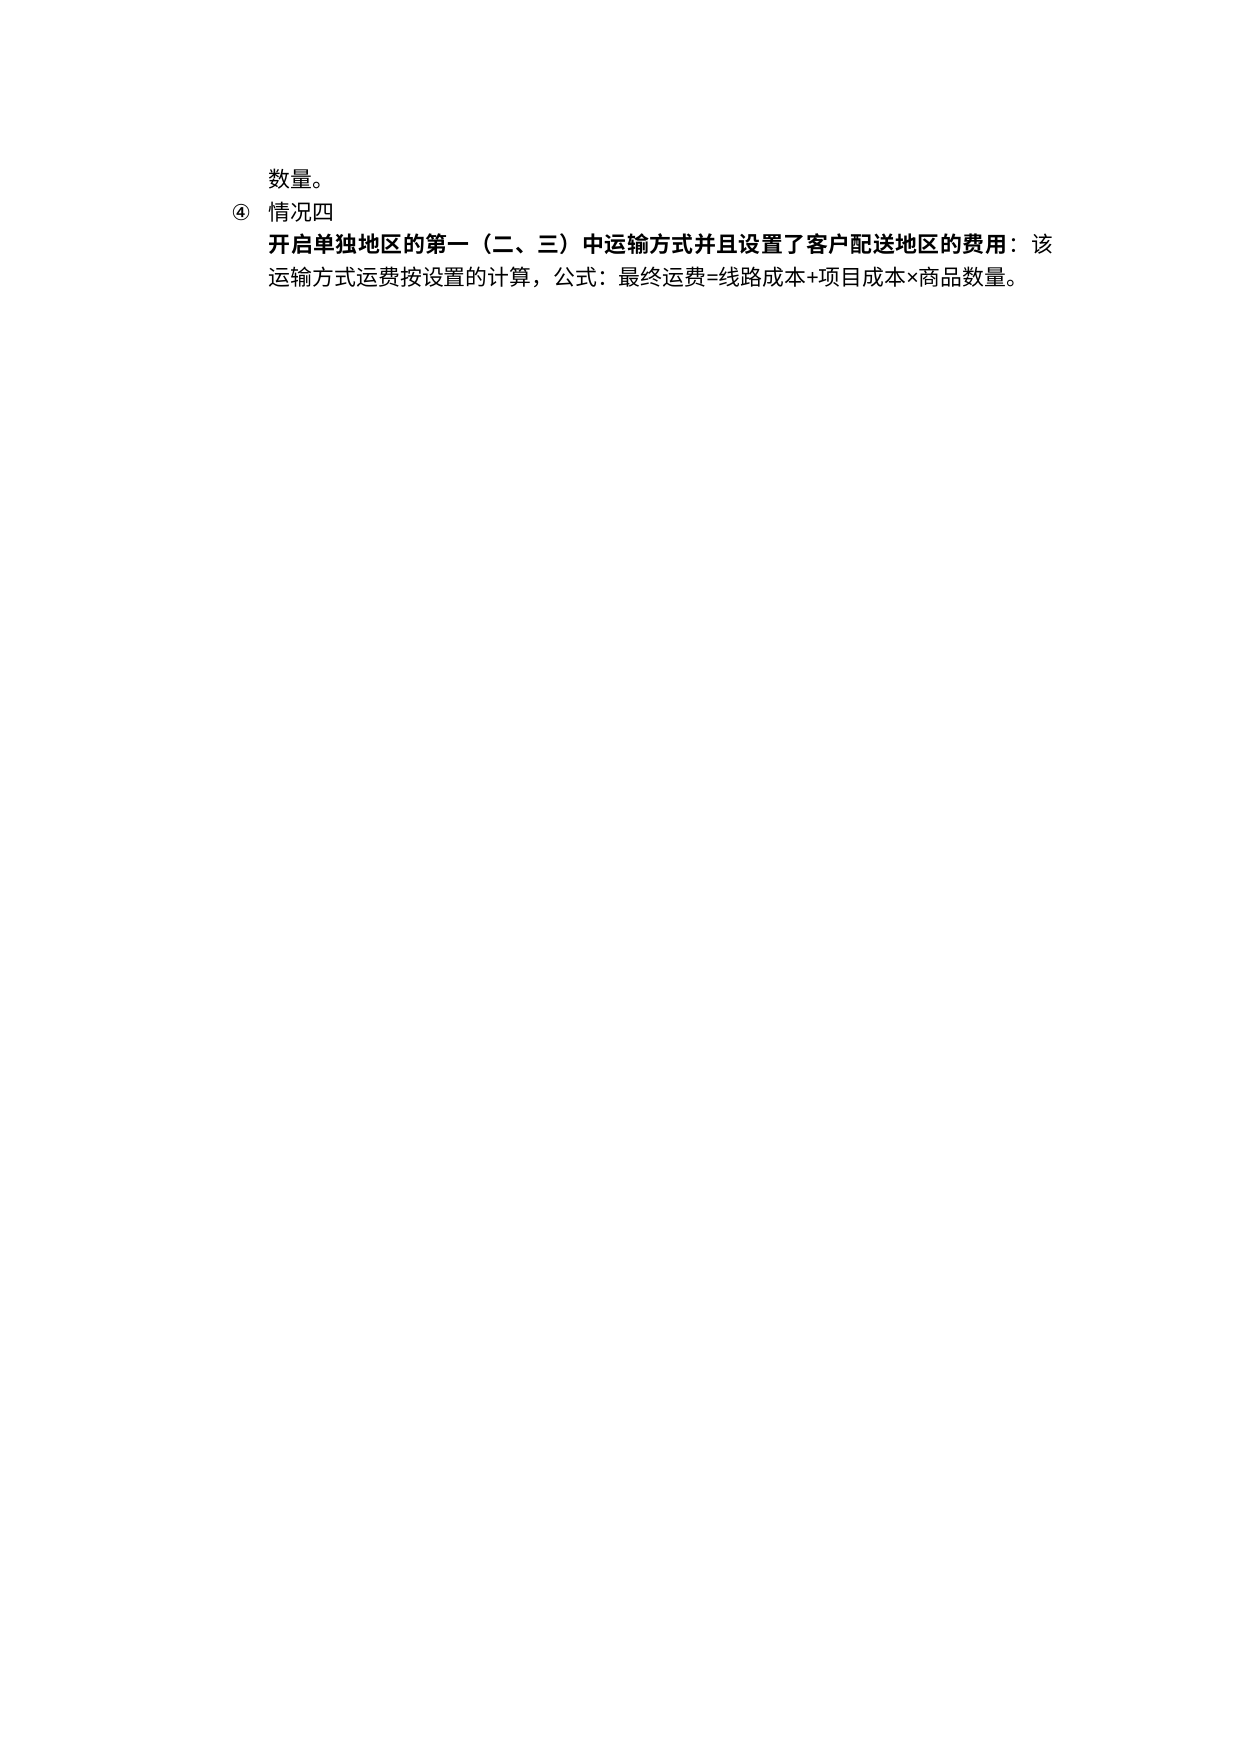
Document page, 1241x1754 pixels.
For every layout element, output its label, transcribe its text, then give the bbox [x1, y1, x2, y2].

list 情况四 [231, 194, 1053, 227]
list 开启单独地区的第一（二、三）中运输方式并且设置了客户配送地区的费用：该运输方式运费按设置的计算，公式：最终运费=线路成本+项目成本×商品数量。 [269, 227, 1053, 292]
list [269, 162, 1053, 194]
